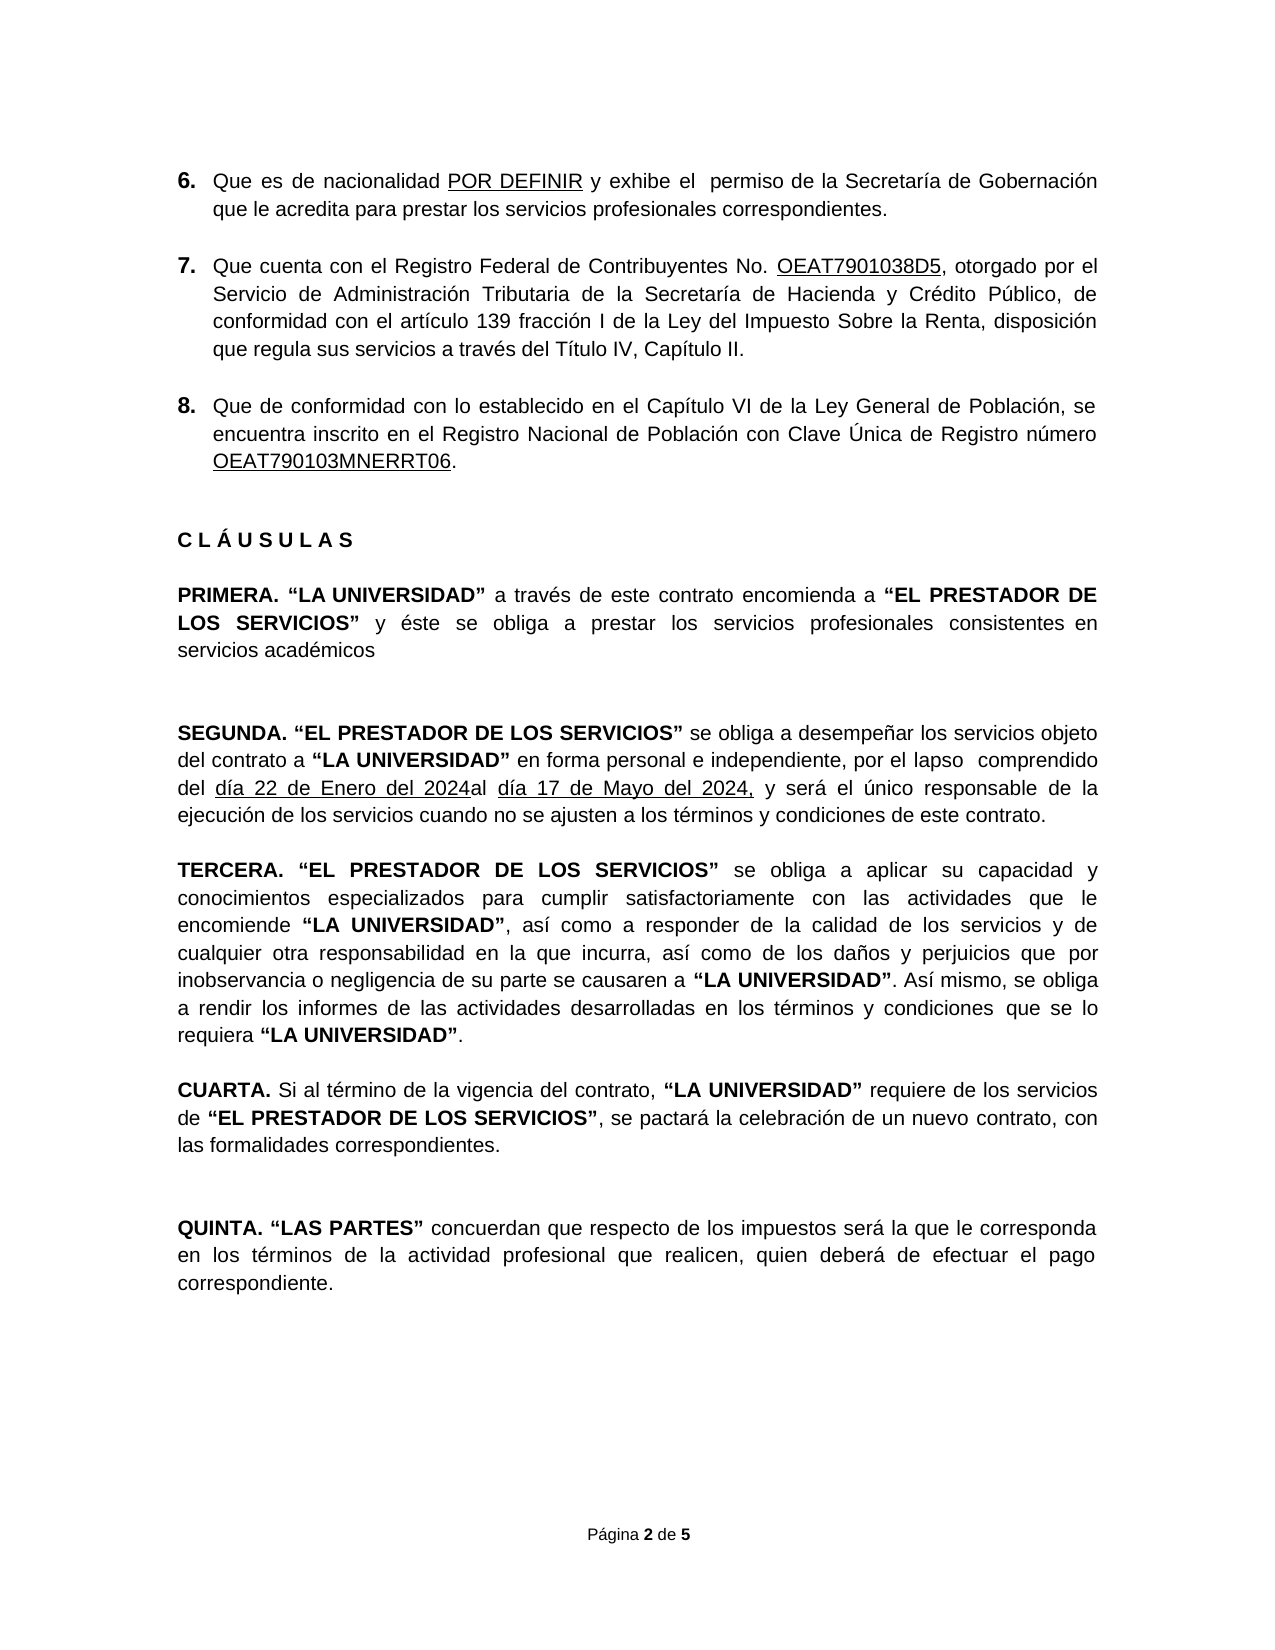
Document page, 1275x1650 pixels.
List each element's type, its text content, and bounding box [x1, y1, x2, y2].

text SEGUNDA. “EL PRESTADOR DE LOS SERVICIOS” se obliga a desempeñar los servicios objeto del contrato a “LA UNIVERSIDAD” en forma personal e independiente, por el lapso comprendido del día 22 de Enero del 2024 al día 17 de Mayo del 2024, y será el único responsable de la ejecución de los servicios cuando no se ajusten a los términos y condiciones de este contrato. [177, 721, 1098, 827]
list Que de conformidad con lo establecido en el Capítulo VI de la Ley General de Población, se encuentra inscrito en el Registro Nacional de Población con Clave Única de Registro número OEAT790103MNERRT06. [177, 392, 1098, 473]
text PRIMERA. “LA UNIVERSIDAD” a través de este contrato encomienda a “EL PRESTADOR DE LOS SERVICIOS” y éste se obliga a prestar los servicios profesionales consistentes en servicios académicos [177, 583, 1098, 662]
text QUINTA. “LAS PARTES” concuerdan que respecto de los impuestos será la que le corresponda en los términos de la actividad profesional que realicen, quien deberá de efectuar el pago correspondiente. [177, 1216, 1098, 1295]
text CUARTA. Si al término de la vigencia del contrato, “LA UNIVERSIDAD” requiere de los servicios de “EL PRESTADOR DE LOS SERVICIOS”, se pactará la celebración de un nuevo contrato, con las formalidades correspondientes. [177, 1078, 1098, 1157]
subtitle C L Á U S U L A S [177, 528, 1098, 552]
text TERCERA. “EL PRESTADOR DE LOS SERVICIOS” se obliga a aplicar su capacidad y conocimientos especializados para cumplir satisfactoriamente con las actividades que le encomiende “LA UNIVERSIDAD”, así como a responder de la calidad de los servicios y de cualquier otra responsabilidad en la que incurra, así como de los daños y perjuicios que por inobservancia o negligencia de su parte se causaren a “LA UNIVERSIDAD”. Así mismo, se obliga a rendir los informes de las actividades desarrolladas en los términos y condiciones que se lo requiera “LA UNIVERSIDAD”. [177, 858, 1098, 1047]
list Que cuenta con el Registro Federal de Contribuyentes No. OEAT7901038D5, otorgado por el Servicio de Administración Tributaria de la Secretaría de Hacienda y Crédito Público, de conformidad con el artículo 139 fracción I de la Ley del Impuesto Sobre la Renta, disposición que regula sus servicios a través del Título IV, Capítulo II. [177, 252, 1098, 361]
list Que es de nacionalidad POR DEFINIR y exhibe el permiso de la Secretaría de Gobernación que le acredita para prestar los servicios profesionales correspondientes. [177, 167, 1098, 221]
